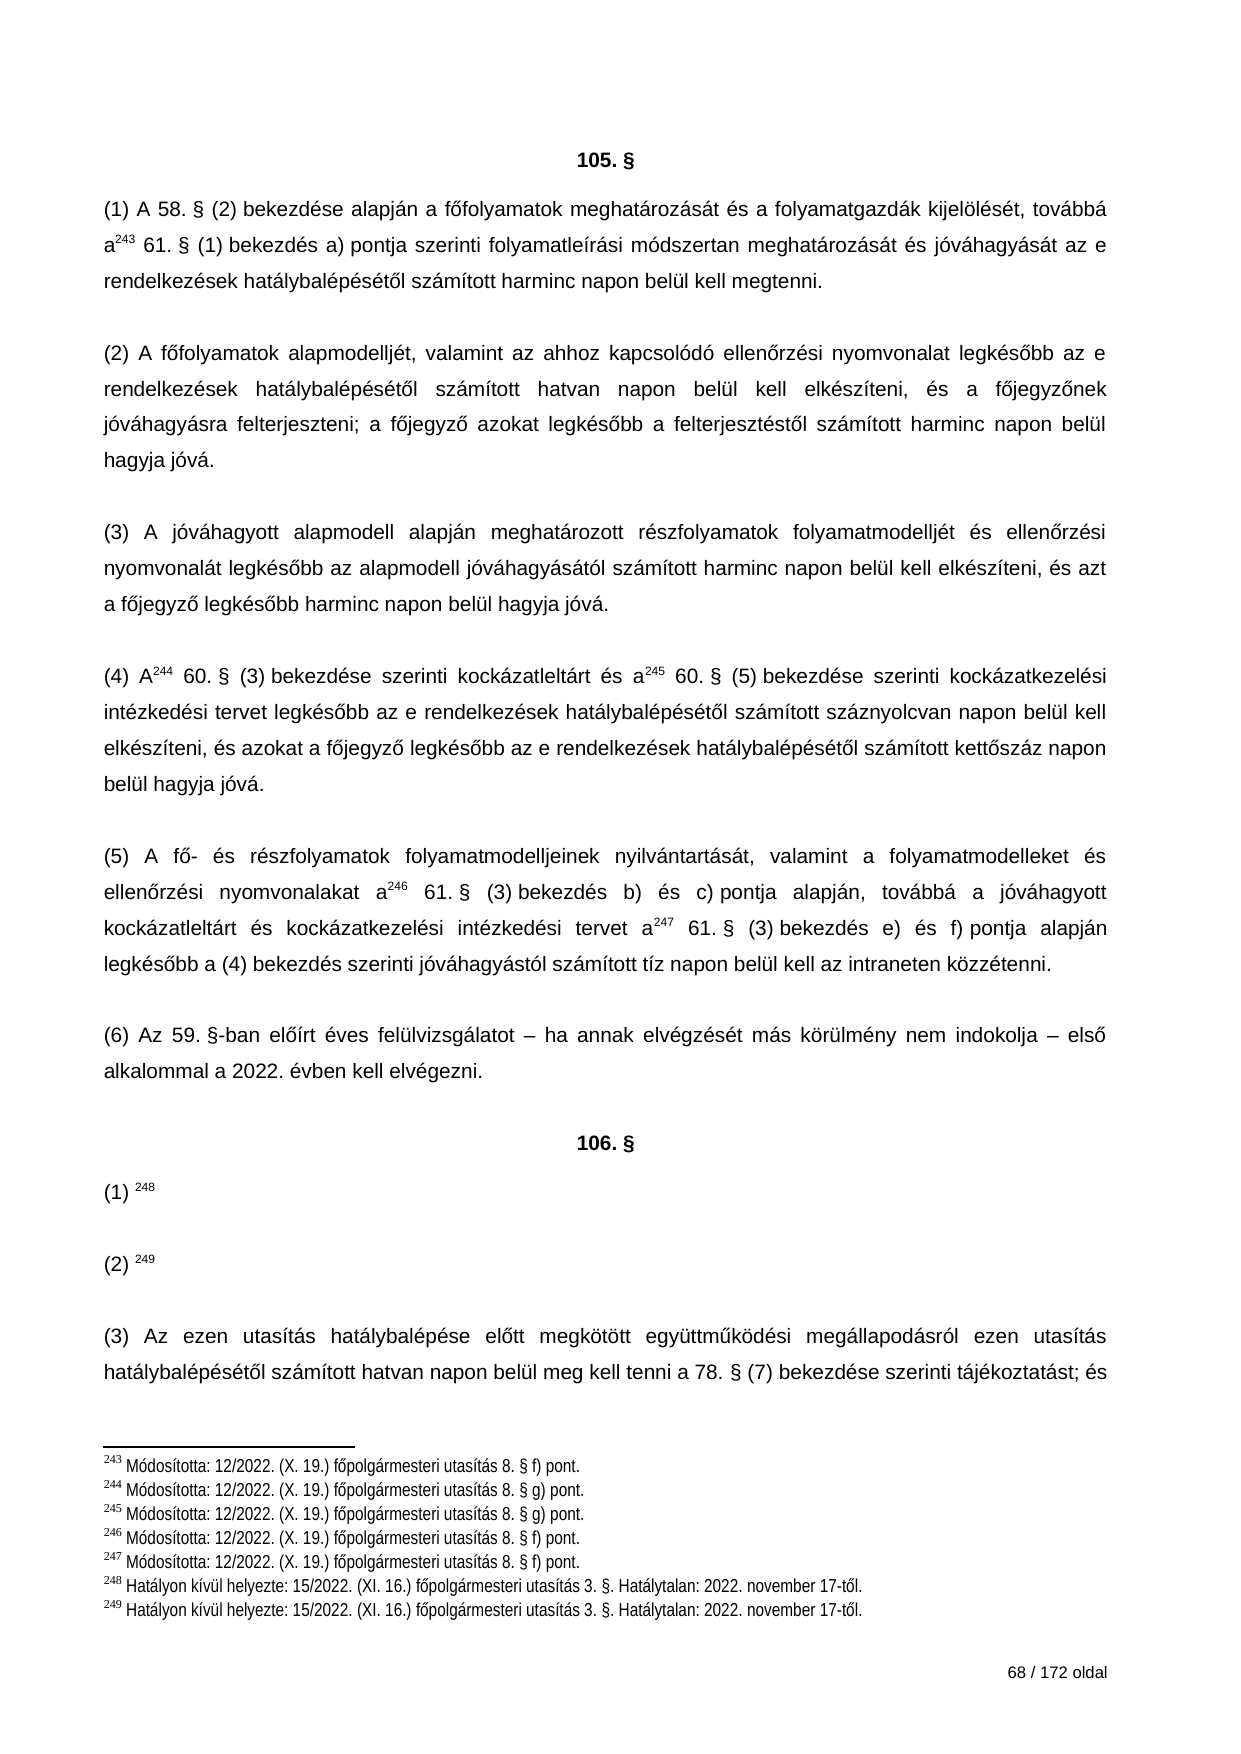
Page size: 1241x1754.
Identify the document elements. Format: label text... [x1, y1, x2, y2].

text (2) A főfolyamatok alapmodelljét, valamint az ahhoz kapcsolódó ellenőrzési nyomvonalat legkésőbb az e rendelkezések hatálybalépésétől számított hatvan napon belül kell elkészíteni, és a főjegyzőnek jóváhagyásra felterjeszteni; a főjegyző azokat legkésőbb a felterjesztéstől számított harminc napon belül hagyja jóvá. [103, 340, 1107, 472]
text 105. § [103, 148, 1107, 172]
text 106. § [103, 1131, 1107, 1155]
text (4) A 60. § (3) bekezdése szerinti kockázatleltárt és a 60. § (5) bekezdése szerinti kockázatkezelési intézkedési tervet legkésőbb az e rendelkezések hatálybalépésétől számított száznyolcvan napon belül kell elkészíteni, és azokat a főjegyző legkésőbb az e rendelkezések hatálybalépésétől számított kettőszáz napon belül hagyja jóvá. [103, 664, 1107, 796]
text (1) [103, 1180, 1107, 1204]
text (5) A fő- és részfolyamatok folyamatmodelljeinek nyilvántartását, valamint a folyamatmodelleket és ellenőrzési nyomvonalakat a 61. § (3) bekezdés b) és c) pontja alapján, továbbá a jóváhagyott kockázatleltárt és kockázatkezelési intézkedési tervet a 61. § (3) bekezdés e) és f) pontja alapján legkésőbb a (4) bekezdés szerinti jóváhagyástól számított tíz napon belül kell az intraneten közzétenni. [103, 843, 1107, 975]
text (6) Az 59. §-ban előírt éves felülvizsgálatot – ha annak elvégzését más körülmény nem indokolja – első alkalommal a 2022. évben kell elvégezni. [103, 1023, 1107, 1083]
text (2) [103, 1252, 1107, 1276]
text (3) A jóváhagyott alapmodell alapján meghatározott részfolyamatok folyamatmodelljét és ellenőrzési nyomvonalát legkésőbb az alapmodell jóváhagyásától számított harminc napon belül kell elkészíteni, és azt a főjegyző legkésőbb harminc napon belül hagyja jóvá. [103, 520, 1107, 616]
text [103, 1324, 1107, 1384]
text (1) A 58. § (2) bekezdése alapján a főfolyamatok meghatározását és a folyamatgazdák kijelölését, továbbá a 61. § (1) bekezdés a) pontja szerinti folyamatleírási módszertan meghatározását és jóváhagyását az e rendelkezések hatálybalépésétől számított harminc napon belül kell megtenni. [103, 197, 1107, 292]
